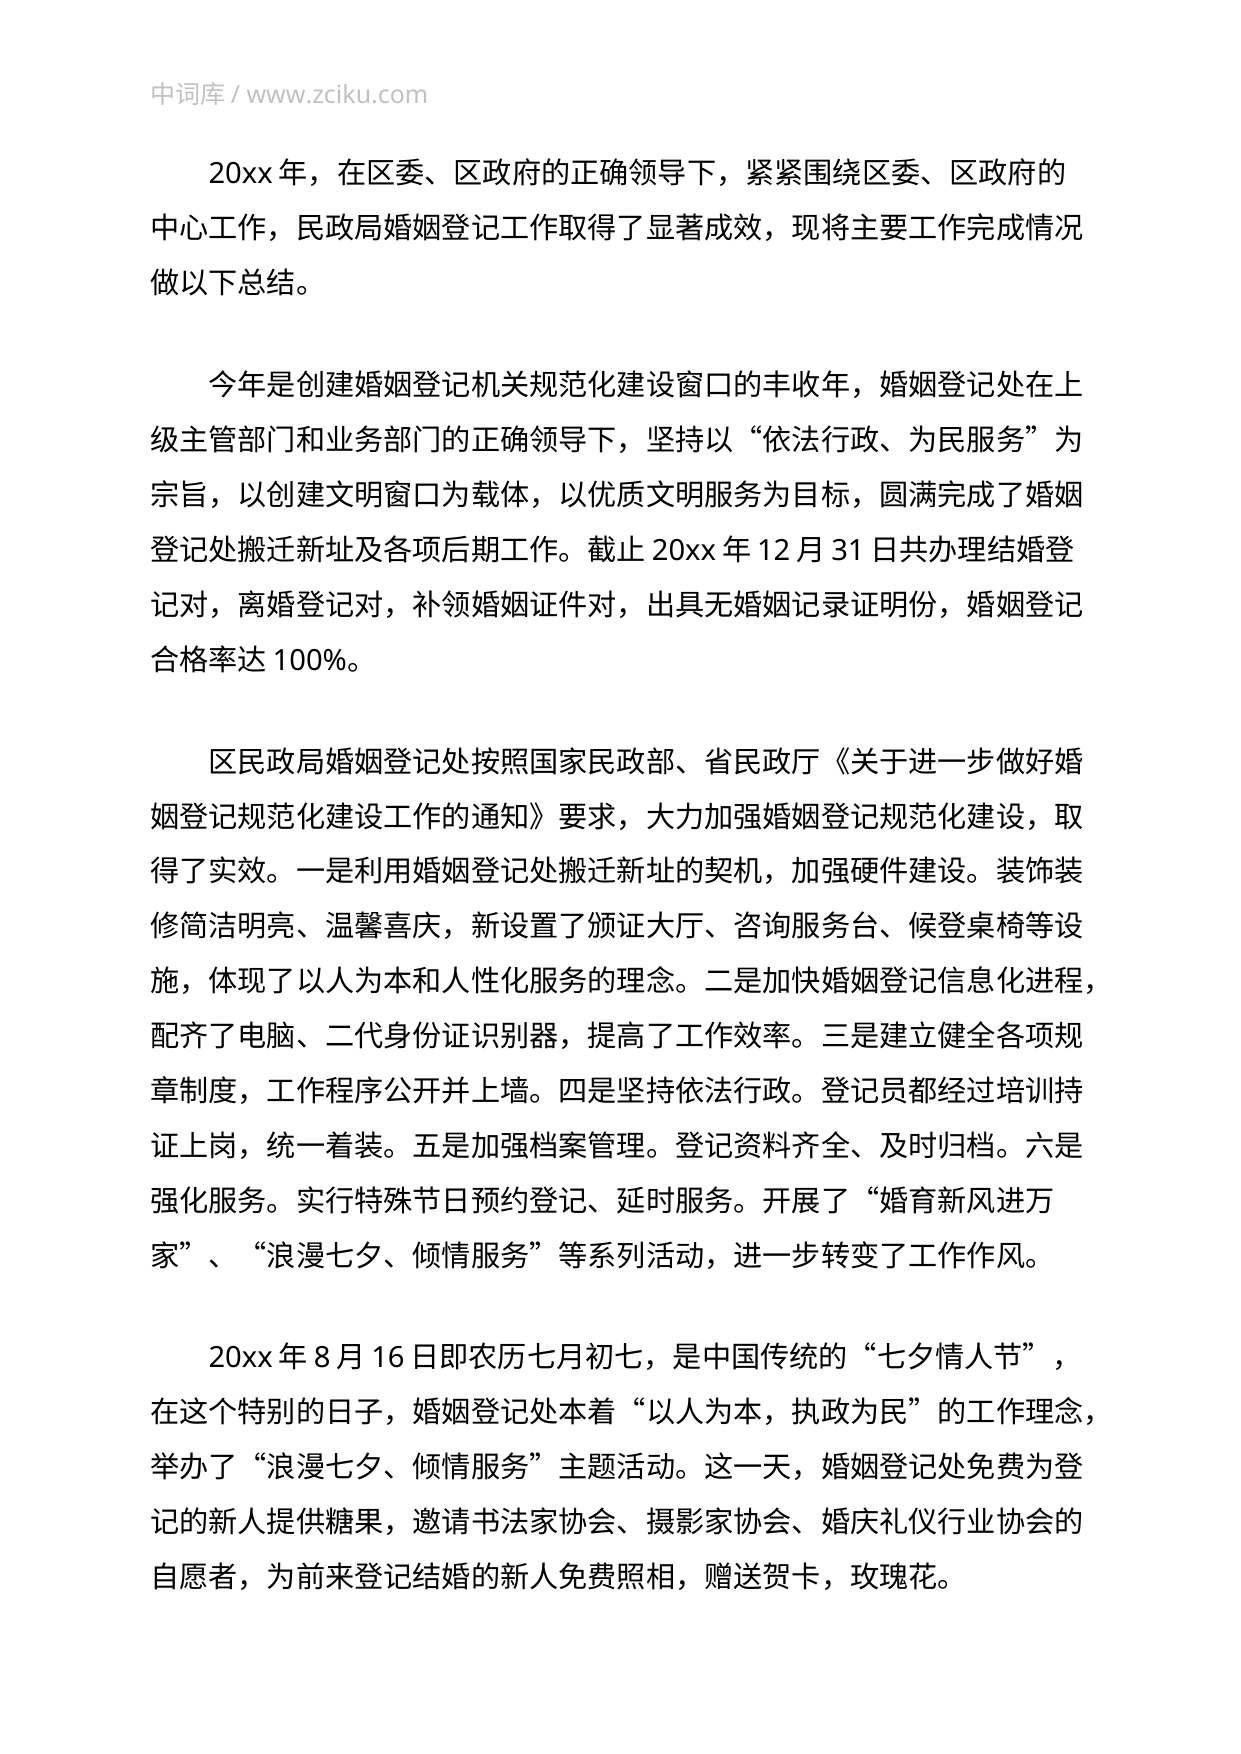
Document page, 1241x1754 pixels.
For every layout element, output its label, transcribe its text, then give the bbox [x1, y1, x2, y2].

text 20xx年8月16日即农历七月初七，是中国传统的“七夕情人节”，在这个特别的日子，婚姻登记处本着“以人为本，执政为民”的工作理念，举办了“浪漫七夕、倾情服务”主题活动。这一天，婚姻登记处免费为登记的新人提供糖果，邀请书法家协会、摄影家协会、婚庆礼仪行业协会的自愿者，为前来登记结婚的新人免费照相，赠送贺卡，玫瑰花。 [150, 1334, 1090, 1596]
text 20xx年，在区委、区政府的正确领导下，紧紧围绕区委、区政府的中心工作，民政局婚姻登记工作取得了显著成效，现将主要工作完成情况做以下总结。 [150, 150, 1090, 302]
text 今年是创建婚姻登记机关规范化建设窗口的丰收年，婚姻登记处在上级主管部门和业务部门的正确领导下，坚持以“依法行政、为民服务”为宗旨，以创建文明窗口为载体，以优质文明服务为目标，圆满完成了婚姻登记处搬迁新址及各项后期工作。截止20xx年12月31日共办理结婚登记对，离婚登记对，补领婚姻证件对，出具无婚姻记录证明份，婚姻登记合格率达100%。 [150, 362, 1090, 679]
text 区民政局婚姻登记处按照国家民政部、省民政厅《关于进一步做好婚姻登记规范化建设工作的通知》要求，大力加强婚姻登记规范化建设，取得了实效。一是利用婚姻登记处搬迁新址的契机，加强硬件建设。装饰装修简洁明亮、温馨喜庆，新设置了颁证大厅、咨询服务台、候登桌椅等设施，体现了以人为本和人性化服务的理念。二是加快婚姻登记信息化进程，配齐了电脑、二代身份证识别器，提高了工作效率。三是建立健全各项规章制度，工作程序公开并上墙。四是坚持依法行政。登记员都经过培训持证上岗，统一着装。五是加强档案管理。登记资料齐全、及时归档。六是强化服务。实行特殊节日预约登记、延时服务。开展了“婚育新风进万家”、“浪漫七夕、倾情服务”等系列活动，进一步转变了工作作风。 [150, 738, 1090, 1274]
